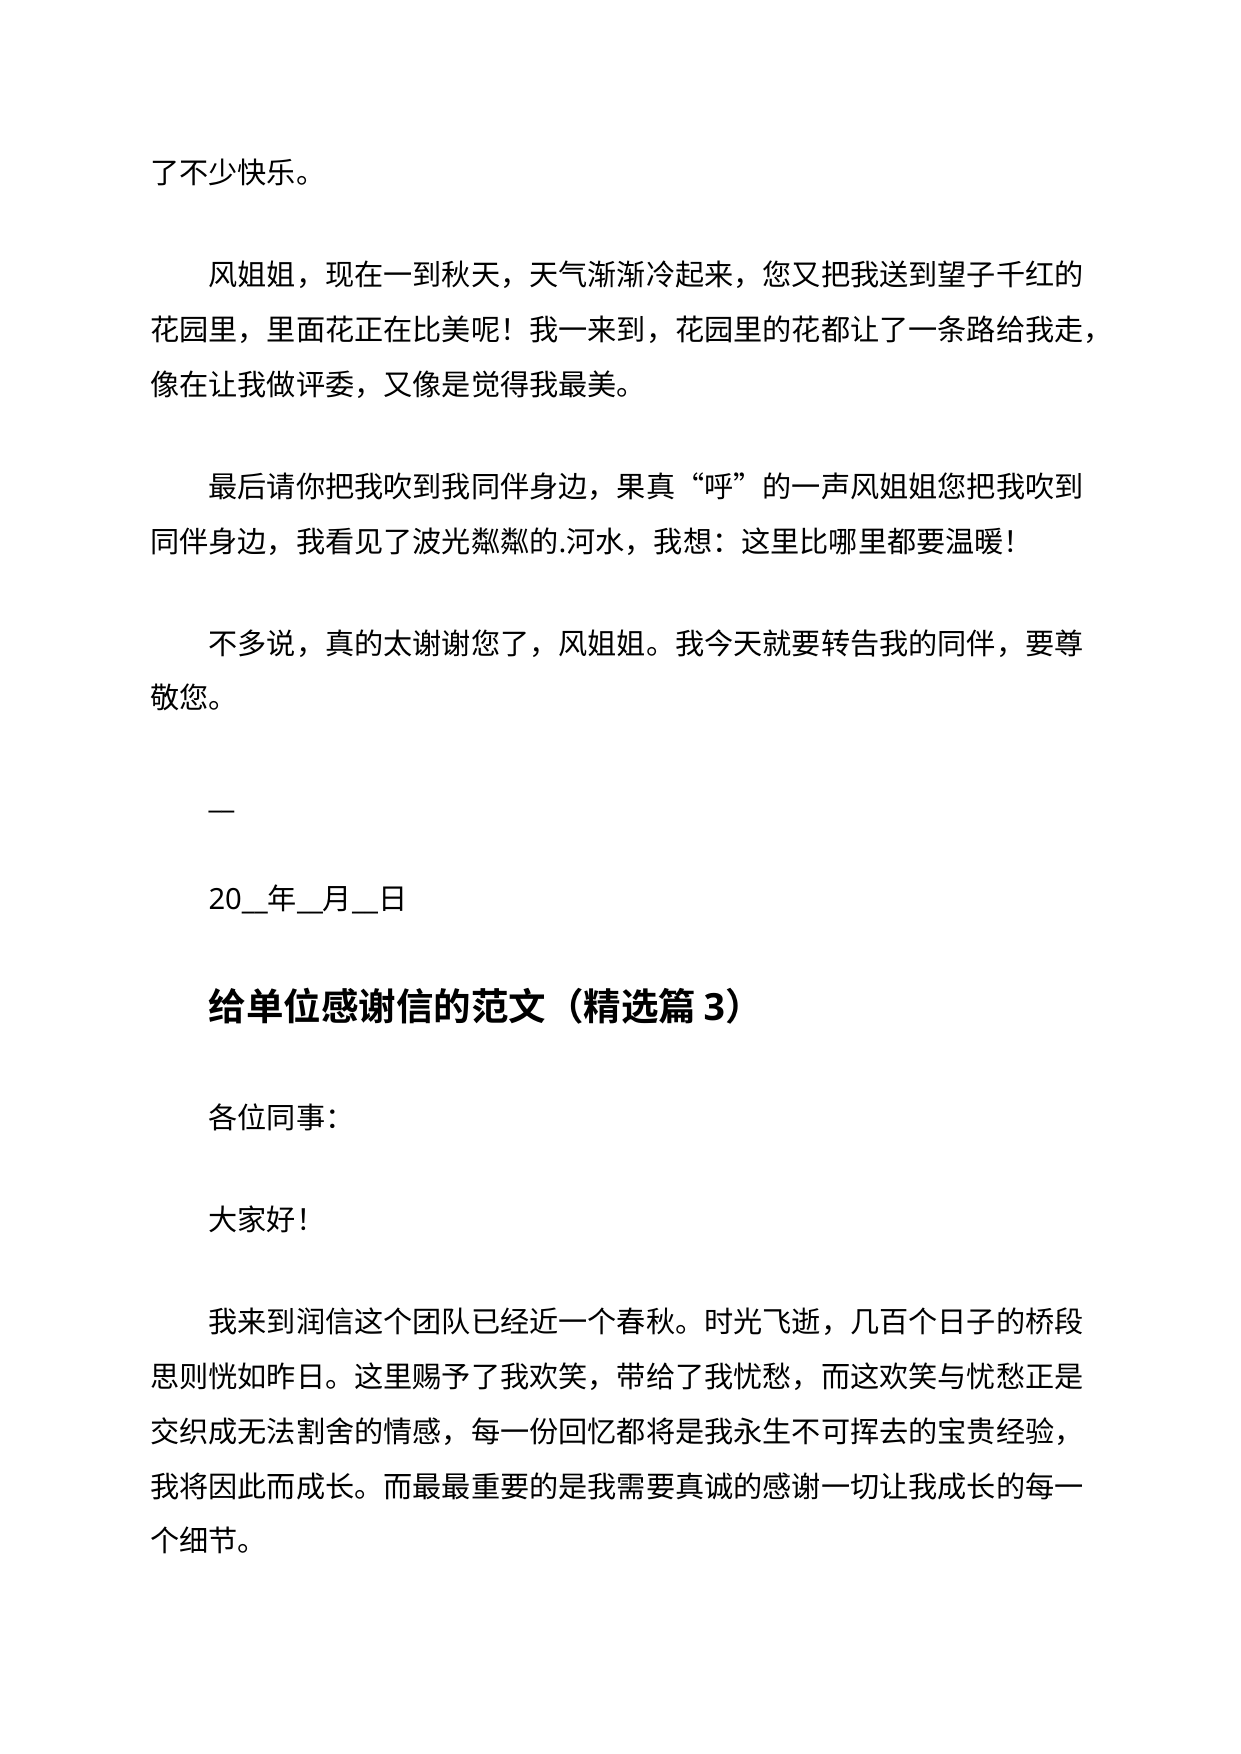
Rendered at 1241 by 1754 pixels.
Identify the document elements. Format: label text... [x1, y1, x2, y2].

text 不多说，真的太谢谢您了，风姐姐。我今天就要转告我的同伴，要尊敬您。 [150, 620, 1090, 717]
text 最后请你把我吹到我同伴身边，果真“呼”的一声风姐姐您把我吹到同伴身边，我看见了波光粼粼的.河水，我想：这里比哪里都要温暖！ [150, 463, 1090, 561]
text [150, 150, 1090, 192]
text 我来到润信这个团队已经近一个春秋。时光飞逝，几百个日子的桥段思则恍如昨日。这里赐予了我欢笑，带给了我忧愁，而这欢笑与忧愁正是交织成无法割舍的情感，每一份回忆都将是我永生不可挥去的宝贵经验，我将因此而成长。而最最重要的是我需要真诚的感谢一切让我成长的每一个细节。 [150, 1298, 1090, 1560]
text 给单位感谢信的范文（精选篇3） [150, 977, 1090, 1032]
text __ [150, 777, 1090, 817]
text 各位同事： [150, 1095, 1090, 1137]
text 20__年__月__日 [150, 875, 1090, 918]
text 风姐姐，现在一到秋天，天气渐渐冷起来，您又把我送到望子千红的花园里，里面花正在比美呢！我一来到，花园里的花都让了一条路给我走，像在让我做评委，又像是觉得我最美。 [150, 252, 1090, 404]
text 大家好！ [150, 1197, 1090, 1239]
